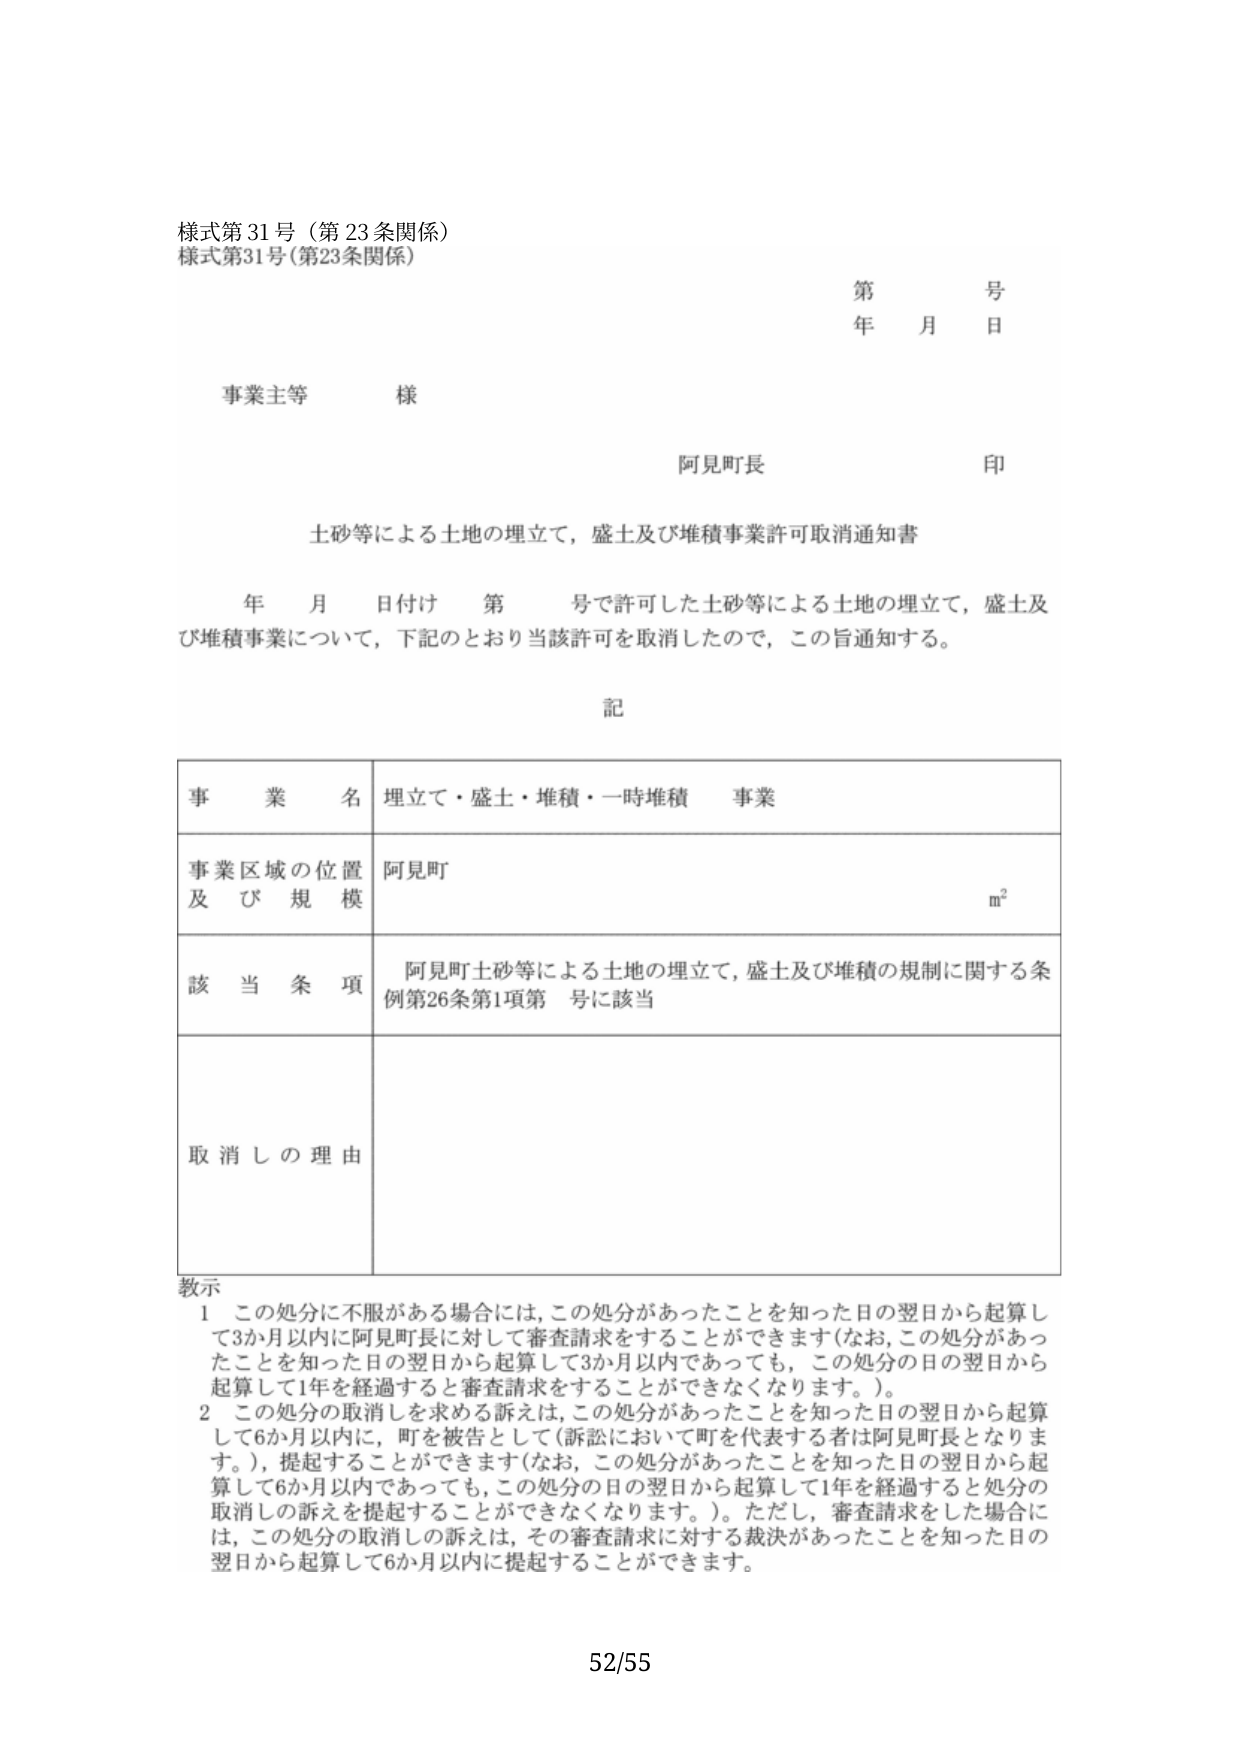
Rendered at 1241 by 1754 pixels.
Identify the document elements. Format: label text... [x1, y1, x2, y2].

text 様式第31号（第23条関係） [177, 208, 1063, 246]
picture [177, 246, 1062, 1572]
